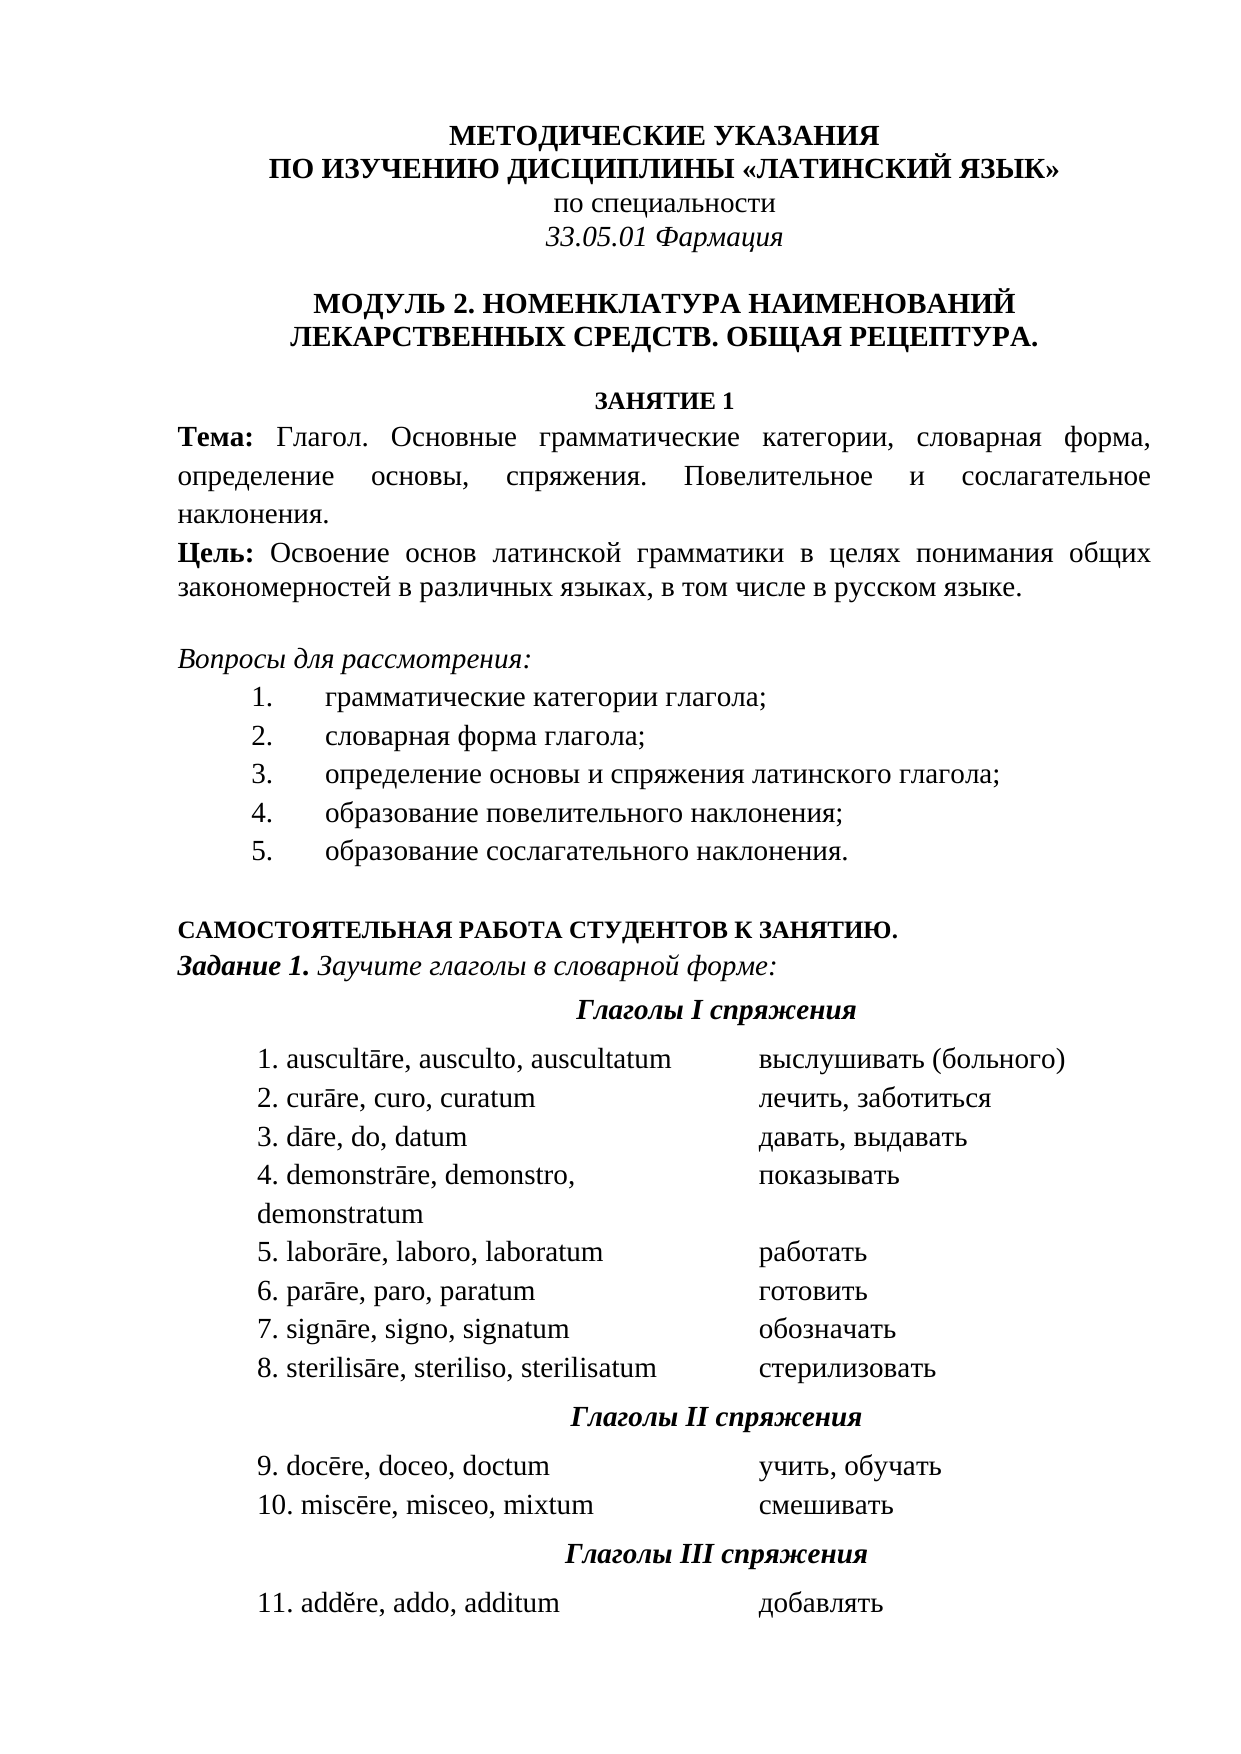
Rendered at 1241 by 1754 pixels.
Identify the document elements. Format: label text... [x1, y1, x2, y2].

text 33.05.01 Фармация [177, 219, 1152, 252]
table_header Глаголы I спряжения [177, 987, 1182, 1036]
text Тема: Глагол. Основные грамматические категории, словарная форма, определение основы, спряжения. Повелительное и сослагательное наклонения. [177, 419, 1152, 530]
text ПО ИЗУЧЕНИЮ ДИСЦИПЛИНЫ «ЛАТИНСКИЙ ЯЗЫК» [177, 152, 1152, 185]
table_cell выслушивать (больного) лечить, заботиться давать, выдавать показывать работать готовить обозначать стерилизовать [679, 1036, 1182, 1393]
list определение основы и спряжения латинского глагола; [177, 756, 1152, 790]
text МОДУЛЬ 2. Номенклатура наименований лекарственных средств. Общая рецептура. [177, 286, 1152, 353]
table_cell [177, 1580, 679, 1628]
text ЗАНЯТИЕ 1 [177, 386, 1152, 415]
table_cell Глаголы III спряжения [177, 1530, 1182, 1579]
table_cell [679, 1580, 1182, 1628]
text Самостоятельная работа студентов к занятию. [177, 915, 1152, 944]
text по специальности [177, 185, 1152, 219]
text МЕТОДИЧЕСКИЕ УКАЗАНИЯ [177, 118, 1152, 152]
text Цель: Освоение основ латинской грамматики в целях понимания общих закономерностей в различных языках, в том числе в русском языке. [177, 535, 1152, 602]
text Вопросы для рассмотрения: [177, 641, 1152, 674]
table_cell Глаголы II спряжения [177, 1394, 1182, 1443]
table_cell 1. auscultāre, ausculto, auscultatum 2. curāre, curo, curatum 3. dāre, do, datum 4. demonstrāre, demonstro, demonstratum 5. laborāre, laboro, laboratum 6. parāre, paro, paratum 7. signāre, signo, signatum 8. sterilisāre, steriliso, sterilisatum [177, 1036, 679, 1393]
list образование повелительного наклонения; [177, 795, 1152, 828]
text Задание 1. Заучите глаголы в словарной форме: [177, 948, 1152, 982]
list грамматические категории глагола; [177, 679, 1152, 713]
list словарная форма глагола; [177, 718, 1152, 751]
table_cell учить, обучать смешивать [679, 1443, 1182, 1530]
table_cell 9. docēre, doceo, doctum 10. miscēre, misceo, mixtum [177, 1443, 679, 1530]
list образование сослагательного наклонения. [177, 833, 1152, 867]
